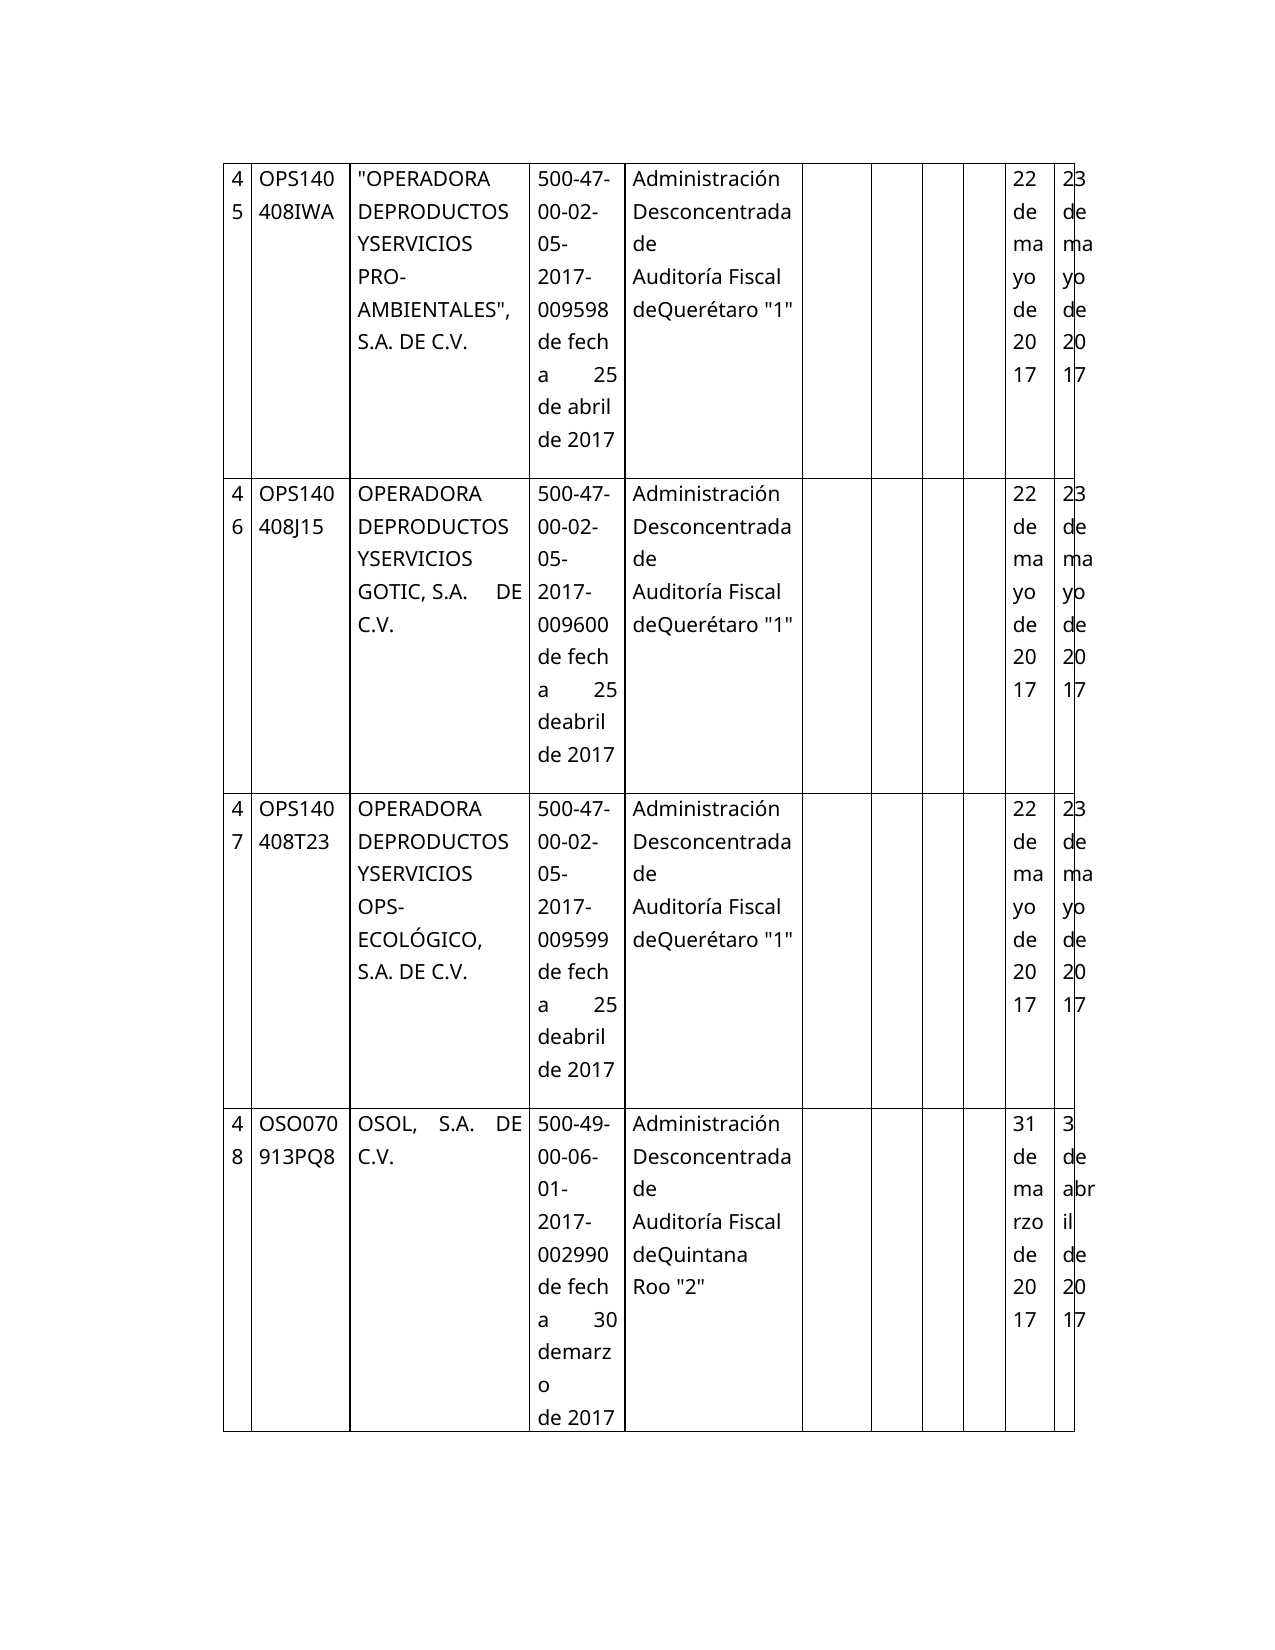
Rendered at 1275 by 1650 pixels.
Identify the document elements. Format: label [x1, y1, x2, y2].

table_header [177, 148, 1098, 1448]
